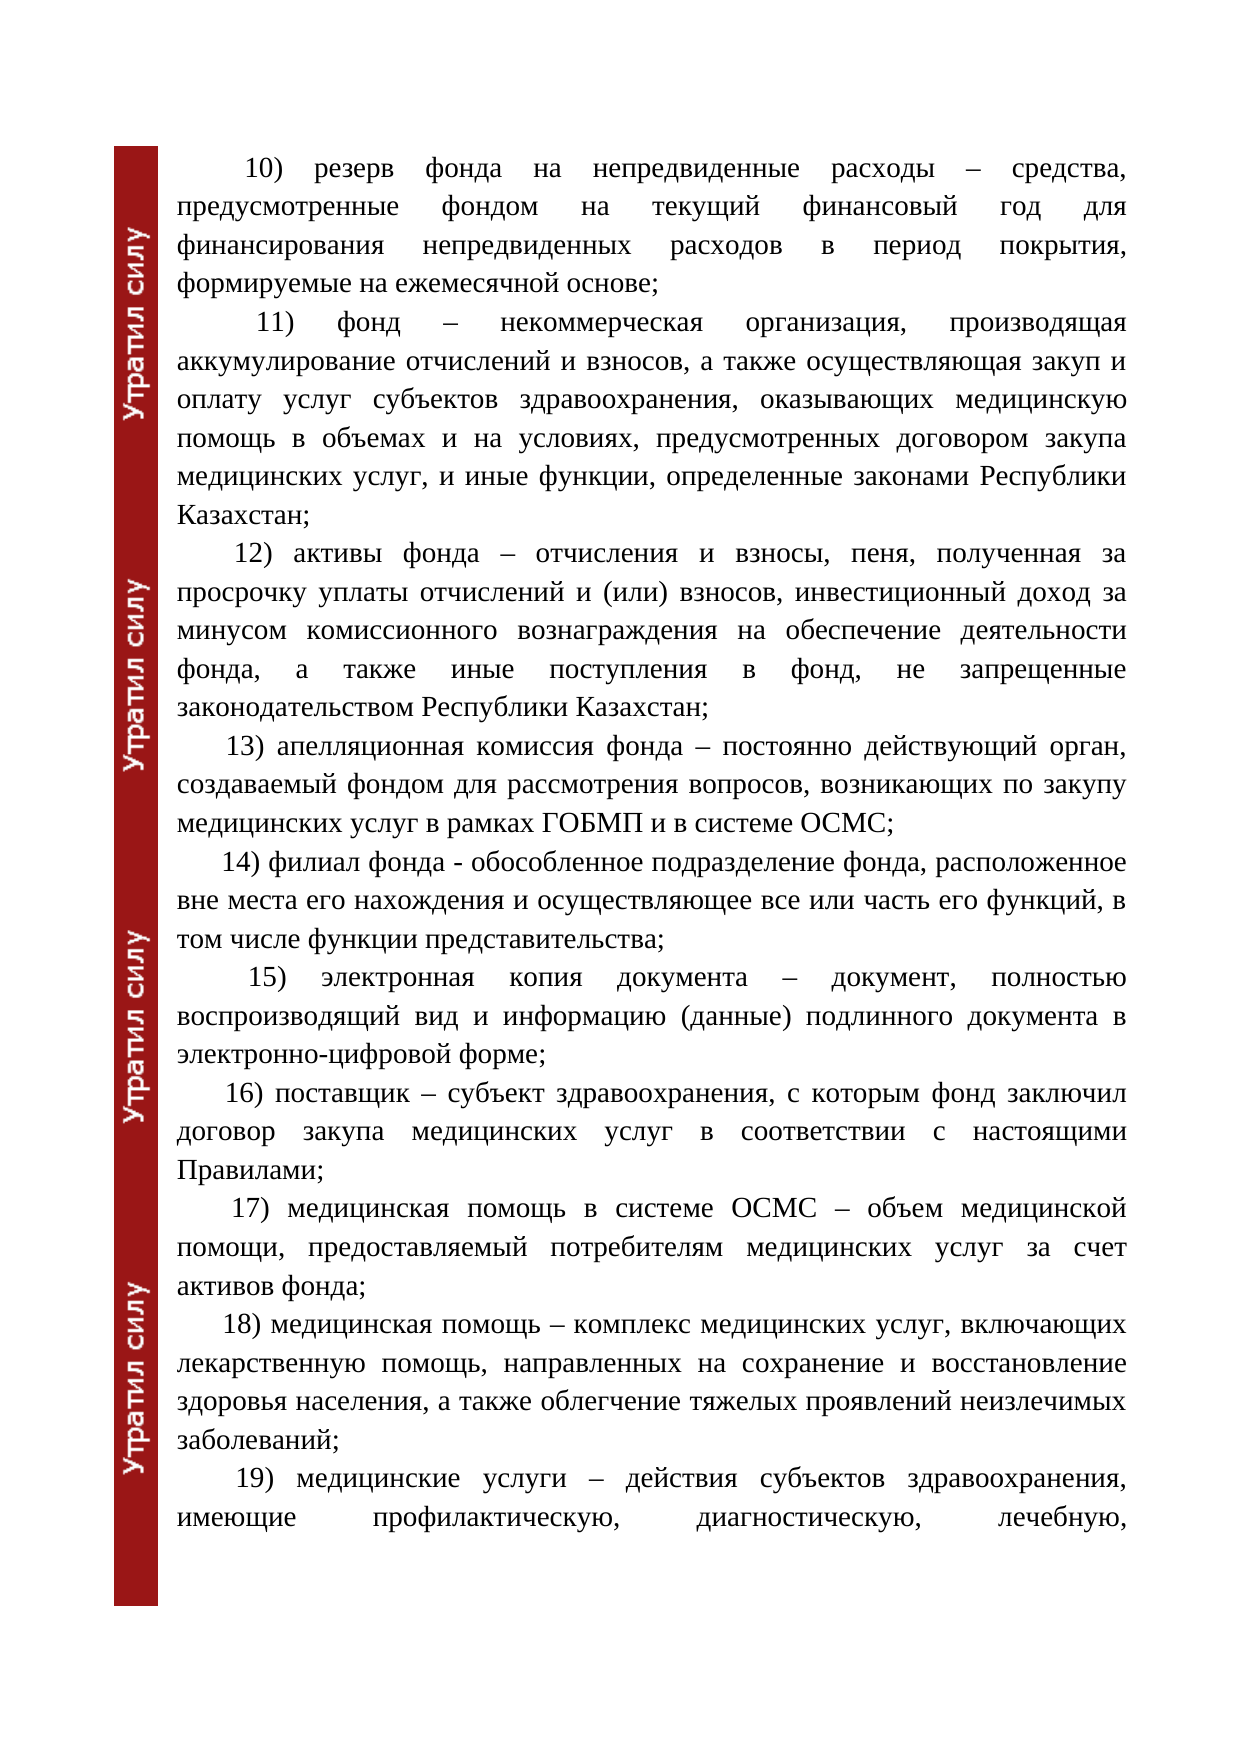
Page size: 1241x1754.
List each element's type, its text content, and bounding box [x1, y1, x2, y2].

text 12) активы фонда – отчисления и взносы, пеня, полученная за просрочку уплаты отчислений и (или) взносов, инвестиционный доход за минусом комиссионного вознаграждения на обеспечение деятельности фонда, а также иные поступления в фонд, не запрещенные законодательством Республики Казахстан; [112, 535, 1128, 723]
text 17) медицинская помощь в системе ОСМС – объем медицинской помощи, предоставляемый потребителям медицинских услуг за счет активов фонда; [112, 1191, 1128, 1301]
picture [114, 1186, 158, 1191]
picture [114, 146, 158, 150]
text 16) поставщик – субъект здравоохранения, с которым фонд заключил договор закупа медицинских услуг в соответствии с настоящими Правилами; [112, 1075, 1128, 1186]
picture [114, 839, 158, 844]
text 18) медицинская помощь – комплекс медицинских услуг, включающих лекарственную помощь, направленных на сохранение и восстановление здоровья населения, а также облегчение тяжелых проявлений неизлечимых заболеваний; [112, 1306, 1128, 1455]
text 10) резерв фонда на непредвиденные расходы – средства, предусмотренные фондом на текущий финансовый год для финансирования непредвиденных расходов в период покрытия, формируемые на ежемесячной основе; [112, 150, 1128, 299]
picture [114, 723, 158, 728]
picture [114, 954, 158, 959]
text 15) электронная копия документа – документ, полностью воспроизводящий вид и информацию (данные) подлинного документа в электронно-цифровой форме; [112, 959, 1128, 1070]
picture [114, 1532, 158, 1606]
text 13) апелляционная комиссия фонда – постоянно действующий орган, создаваемый фондом для рассмотрения вопросов, возникающих по закупу медицинских услуг в рамках ГОБМП и в системе ОСМС; [112, 728, 1128, 839]
picture [114, 1455, 158, 1460]
picture [114, 1301, 158, 1306]
picture [114, 1070, 158, 1075]
text 11) фонд – некоммерческая организация, производящая аккумулирование отчислений и взносов, а также осуществляющая закуп и оплату услуг субъектов здравоохранения, оказывающих медицинскую помощь в объемах и на условиях, предусмотренных договором закупа медицинских услуг, и иные функции, определенные законами Республики Казахстан; [112, 304, 1128, 530]
picture [114, 299, 158, 304]
picture [114, 530, 158, 535]
text 14) филиал фонда - обособленное подразделение фонда, расположенное вне места его нахождения и осуществляющее все или часть его функций, в том числе функции представительства; [112, 844, 1128, 954]
